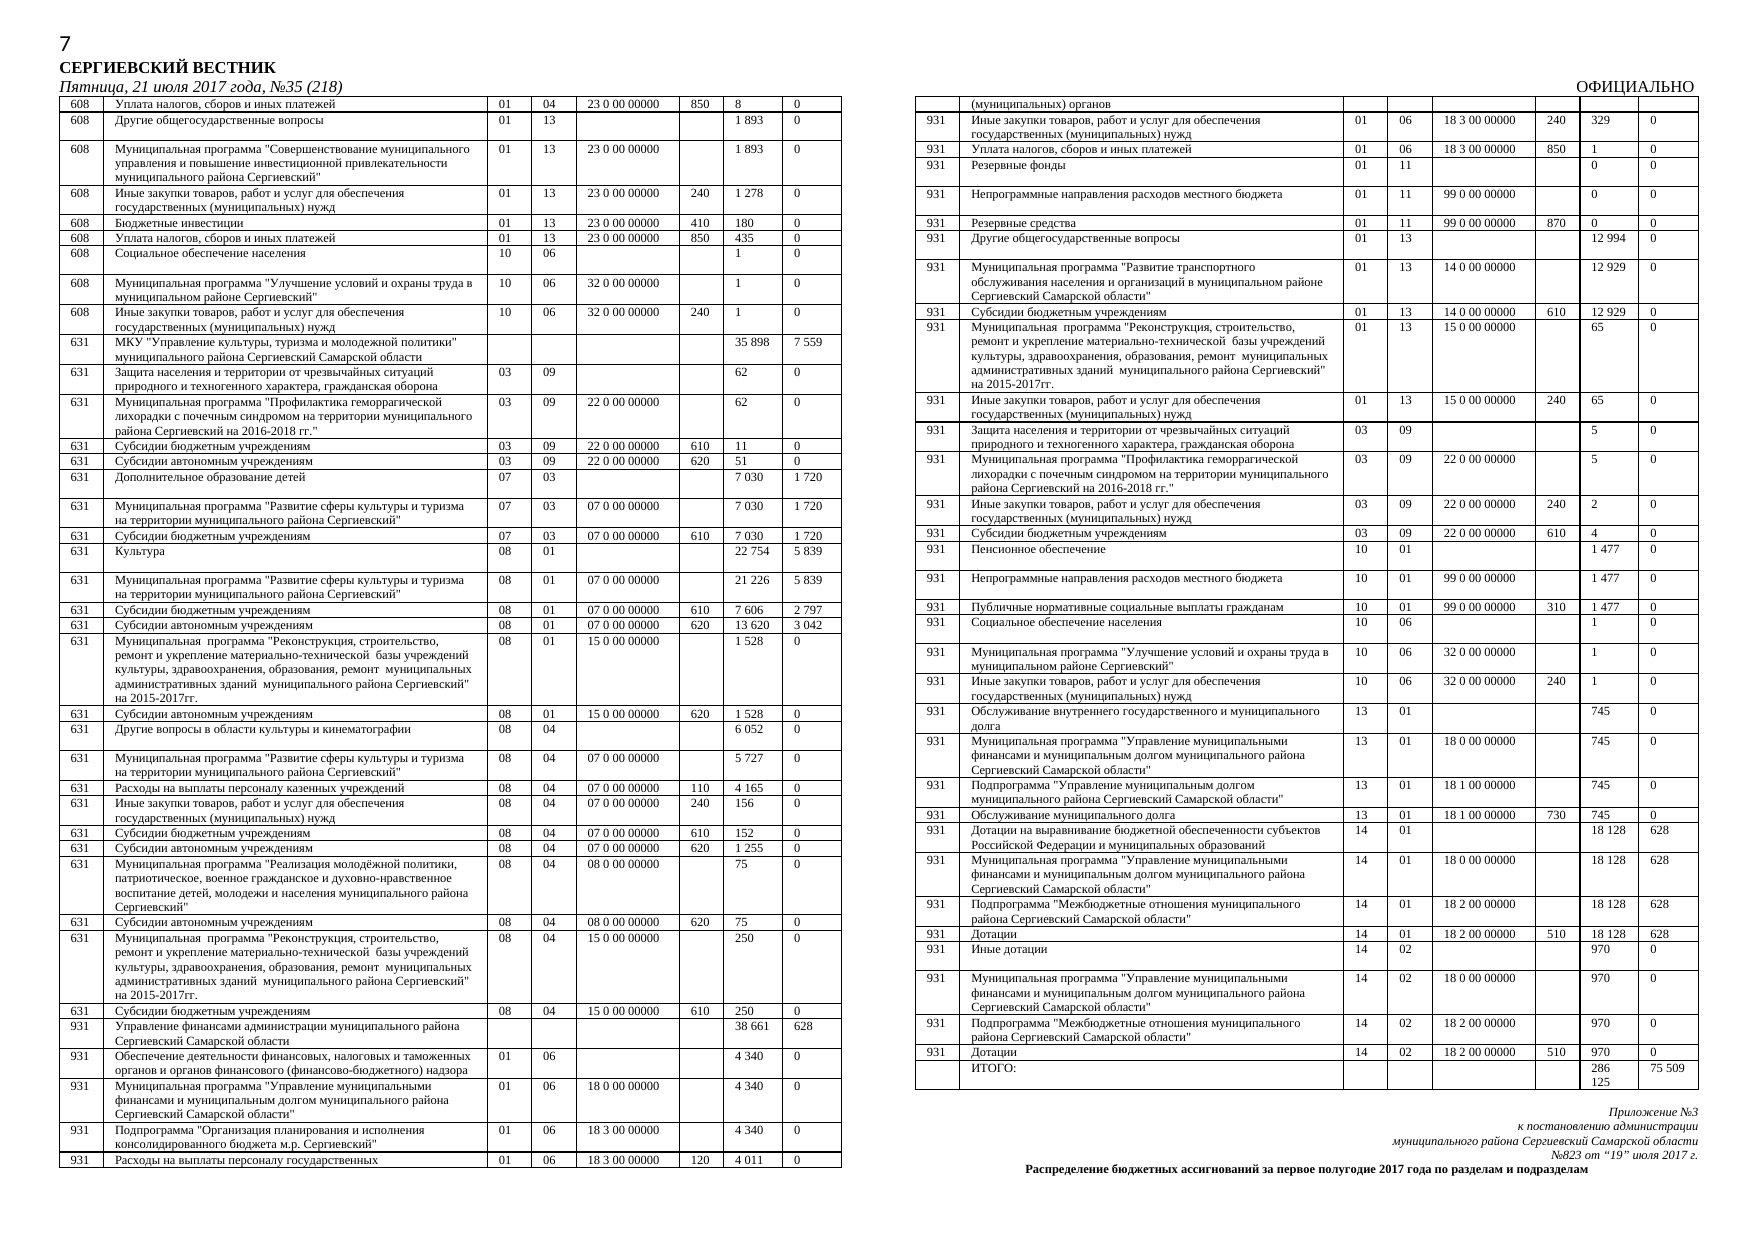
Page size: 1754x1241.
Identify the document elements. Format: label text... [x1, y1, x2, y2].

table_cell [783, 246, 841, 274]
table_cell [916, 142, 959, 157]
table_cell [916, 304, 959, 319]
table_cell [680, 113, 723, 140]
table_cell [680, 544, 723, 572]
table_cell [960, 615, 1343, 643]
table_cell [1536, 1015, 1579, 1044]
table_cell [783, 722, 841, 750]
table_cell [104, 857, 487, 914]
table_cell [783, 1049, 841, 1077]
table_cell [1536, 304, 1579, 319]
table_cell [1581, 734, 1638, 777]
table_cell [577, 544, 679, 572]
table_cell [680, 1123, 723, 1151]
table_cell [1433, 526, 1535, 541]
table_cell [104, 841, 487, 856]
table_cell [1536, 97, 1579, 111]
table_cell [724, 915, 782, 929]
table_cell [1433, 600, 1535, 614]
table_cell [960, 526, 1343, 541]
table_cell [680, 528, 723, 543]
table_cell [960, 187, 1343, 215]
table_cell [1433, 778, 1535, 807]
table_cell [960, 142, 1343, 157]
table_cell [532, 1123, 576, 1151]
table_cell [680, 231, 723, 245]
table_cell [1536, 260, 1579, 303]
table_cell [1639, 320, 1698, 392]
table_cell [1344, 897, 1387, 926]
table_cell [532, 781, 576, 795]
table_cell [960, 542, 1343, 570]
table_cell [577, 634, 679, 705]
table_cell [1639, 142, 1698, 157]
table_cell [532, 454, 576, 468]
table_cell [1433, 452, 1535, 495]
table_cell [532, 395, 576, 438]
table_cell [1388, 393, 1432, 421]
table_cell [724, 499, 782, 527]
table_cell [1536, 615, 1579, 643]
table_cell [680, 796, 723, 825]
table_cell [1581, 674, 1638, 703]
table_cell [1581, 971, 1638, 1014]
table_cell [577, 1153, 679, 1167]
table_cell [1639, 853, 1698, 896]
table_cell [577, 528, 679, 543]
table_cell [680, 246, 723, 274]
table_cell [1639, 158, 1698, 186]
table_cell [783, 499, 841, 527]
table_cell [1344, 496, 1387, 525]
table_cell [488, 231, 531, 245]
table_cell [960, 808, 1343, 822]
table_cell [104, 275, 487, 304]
text к постановлению администрации [915, 1119, 1698, 1133]
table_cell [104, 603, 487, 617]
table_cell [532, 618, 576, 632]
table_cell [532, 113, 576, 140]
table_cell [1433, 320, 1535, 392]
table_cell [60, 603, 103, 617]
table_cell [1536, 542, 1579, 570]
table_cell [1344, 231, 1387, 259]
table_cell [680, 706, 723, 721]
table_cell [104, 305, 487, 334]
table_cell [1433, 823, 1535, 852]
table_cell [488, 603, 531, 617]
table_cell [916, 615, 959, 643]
text муниципального района Сергиевский Самарской области [915, 1133, 1698, 1148]
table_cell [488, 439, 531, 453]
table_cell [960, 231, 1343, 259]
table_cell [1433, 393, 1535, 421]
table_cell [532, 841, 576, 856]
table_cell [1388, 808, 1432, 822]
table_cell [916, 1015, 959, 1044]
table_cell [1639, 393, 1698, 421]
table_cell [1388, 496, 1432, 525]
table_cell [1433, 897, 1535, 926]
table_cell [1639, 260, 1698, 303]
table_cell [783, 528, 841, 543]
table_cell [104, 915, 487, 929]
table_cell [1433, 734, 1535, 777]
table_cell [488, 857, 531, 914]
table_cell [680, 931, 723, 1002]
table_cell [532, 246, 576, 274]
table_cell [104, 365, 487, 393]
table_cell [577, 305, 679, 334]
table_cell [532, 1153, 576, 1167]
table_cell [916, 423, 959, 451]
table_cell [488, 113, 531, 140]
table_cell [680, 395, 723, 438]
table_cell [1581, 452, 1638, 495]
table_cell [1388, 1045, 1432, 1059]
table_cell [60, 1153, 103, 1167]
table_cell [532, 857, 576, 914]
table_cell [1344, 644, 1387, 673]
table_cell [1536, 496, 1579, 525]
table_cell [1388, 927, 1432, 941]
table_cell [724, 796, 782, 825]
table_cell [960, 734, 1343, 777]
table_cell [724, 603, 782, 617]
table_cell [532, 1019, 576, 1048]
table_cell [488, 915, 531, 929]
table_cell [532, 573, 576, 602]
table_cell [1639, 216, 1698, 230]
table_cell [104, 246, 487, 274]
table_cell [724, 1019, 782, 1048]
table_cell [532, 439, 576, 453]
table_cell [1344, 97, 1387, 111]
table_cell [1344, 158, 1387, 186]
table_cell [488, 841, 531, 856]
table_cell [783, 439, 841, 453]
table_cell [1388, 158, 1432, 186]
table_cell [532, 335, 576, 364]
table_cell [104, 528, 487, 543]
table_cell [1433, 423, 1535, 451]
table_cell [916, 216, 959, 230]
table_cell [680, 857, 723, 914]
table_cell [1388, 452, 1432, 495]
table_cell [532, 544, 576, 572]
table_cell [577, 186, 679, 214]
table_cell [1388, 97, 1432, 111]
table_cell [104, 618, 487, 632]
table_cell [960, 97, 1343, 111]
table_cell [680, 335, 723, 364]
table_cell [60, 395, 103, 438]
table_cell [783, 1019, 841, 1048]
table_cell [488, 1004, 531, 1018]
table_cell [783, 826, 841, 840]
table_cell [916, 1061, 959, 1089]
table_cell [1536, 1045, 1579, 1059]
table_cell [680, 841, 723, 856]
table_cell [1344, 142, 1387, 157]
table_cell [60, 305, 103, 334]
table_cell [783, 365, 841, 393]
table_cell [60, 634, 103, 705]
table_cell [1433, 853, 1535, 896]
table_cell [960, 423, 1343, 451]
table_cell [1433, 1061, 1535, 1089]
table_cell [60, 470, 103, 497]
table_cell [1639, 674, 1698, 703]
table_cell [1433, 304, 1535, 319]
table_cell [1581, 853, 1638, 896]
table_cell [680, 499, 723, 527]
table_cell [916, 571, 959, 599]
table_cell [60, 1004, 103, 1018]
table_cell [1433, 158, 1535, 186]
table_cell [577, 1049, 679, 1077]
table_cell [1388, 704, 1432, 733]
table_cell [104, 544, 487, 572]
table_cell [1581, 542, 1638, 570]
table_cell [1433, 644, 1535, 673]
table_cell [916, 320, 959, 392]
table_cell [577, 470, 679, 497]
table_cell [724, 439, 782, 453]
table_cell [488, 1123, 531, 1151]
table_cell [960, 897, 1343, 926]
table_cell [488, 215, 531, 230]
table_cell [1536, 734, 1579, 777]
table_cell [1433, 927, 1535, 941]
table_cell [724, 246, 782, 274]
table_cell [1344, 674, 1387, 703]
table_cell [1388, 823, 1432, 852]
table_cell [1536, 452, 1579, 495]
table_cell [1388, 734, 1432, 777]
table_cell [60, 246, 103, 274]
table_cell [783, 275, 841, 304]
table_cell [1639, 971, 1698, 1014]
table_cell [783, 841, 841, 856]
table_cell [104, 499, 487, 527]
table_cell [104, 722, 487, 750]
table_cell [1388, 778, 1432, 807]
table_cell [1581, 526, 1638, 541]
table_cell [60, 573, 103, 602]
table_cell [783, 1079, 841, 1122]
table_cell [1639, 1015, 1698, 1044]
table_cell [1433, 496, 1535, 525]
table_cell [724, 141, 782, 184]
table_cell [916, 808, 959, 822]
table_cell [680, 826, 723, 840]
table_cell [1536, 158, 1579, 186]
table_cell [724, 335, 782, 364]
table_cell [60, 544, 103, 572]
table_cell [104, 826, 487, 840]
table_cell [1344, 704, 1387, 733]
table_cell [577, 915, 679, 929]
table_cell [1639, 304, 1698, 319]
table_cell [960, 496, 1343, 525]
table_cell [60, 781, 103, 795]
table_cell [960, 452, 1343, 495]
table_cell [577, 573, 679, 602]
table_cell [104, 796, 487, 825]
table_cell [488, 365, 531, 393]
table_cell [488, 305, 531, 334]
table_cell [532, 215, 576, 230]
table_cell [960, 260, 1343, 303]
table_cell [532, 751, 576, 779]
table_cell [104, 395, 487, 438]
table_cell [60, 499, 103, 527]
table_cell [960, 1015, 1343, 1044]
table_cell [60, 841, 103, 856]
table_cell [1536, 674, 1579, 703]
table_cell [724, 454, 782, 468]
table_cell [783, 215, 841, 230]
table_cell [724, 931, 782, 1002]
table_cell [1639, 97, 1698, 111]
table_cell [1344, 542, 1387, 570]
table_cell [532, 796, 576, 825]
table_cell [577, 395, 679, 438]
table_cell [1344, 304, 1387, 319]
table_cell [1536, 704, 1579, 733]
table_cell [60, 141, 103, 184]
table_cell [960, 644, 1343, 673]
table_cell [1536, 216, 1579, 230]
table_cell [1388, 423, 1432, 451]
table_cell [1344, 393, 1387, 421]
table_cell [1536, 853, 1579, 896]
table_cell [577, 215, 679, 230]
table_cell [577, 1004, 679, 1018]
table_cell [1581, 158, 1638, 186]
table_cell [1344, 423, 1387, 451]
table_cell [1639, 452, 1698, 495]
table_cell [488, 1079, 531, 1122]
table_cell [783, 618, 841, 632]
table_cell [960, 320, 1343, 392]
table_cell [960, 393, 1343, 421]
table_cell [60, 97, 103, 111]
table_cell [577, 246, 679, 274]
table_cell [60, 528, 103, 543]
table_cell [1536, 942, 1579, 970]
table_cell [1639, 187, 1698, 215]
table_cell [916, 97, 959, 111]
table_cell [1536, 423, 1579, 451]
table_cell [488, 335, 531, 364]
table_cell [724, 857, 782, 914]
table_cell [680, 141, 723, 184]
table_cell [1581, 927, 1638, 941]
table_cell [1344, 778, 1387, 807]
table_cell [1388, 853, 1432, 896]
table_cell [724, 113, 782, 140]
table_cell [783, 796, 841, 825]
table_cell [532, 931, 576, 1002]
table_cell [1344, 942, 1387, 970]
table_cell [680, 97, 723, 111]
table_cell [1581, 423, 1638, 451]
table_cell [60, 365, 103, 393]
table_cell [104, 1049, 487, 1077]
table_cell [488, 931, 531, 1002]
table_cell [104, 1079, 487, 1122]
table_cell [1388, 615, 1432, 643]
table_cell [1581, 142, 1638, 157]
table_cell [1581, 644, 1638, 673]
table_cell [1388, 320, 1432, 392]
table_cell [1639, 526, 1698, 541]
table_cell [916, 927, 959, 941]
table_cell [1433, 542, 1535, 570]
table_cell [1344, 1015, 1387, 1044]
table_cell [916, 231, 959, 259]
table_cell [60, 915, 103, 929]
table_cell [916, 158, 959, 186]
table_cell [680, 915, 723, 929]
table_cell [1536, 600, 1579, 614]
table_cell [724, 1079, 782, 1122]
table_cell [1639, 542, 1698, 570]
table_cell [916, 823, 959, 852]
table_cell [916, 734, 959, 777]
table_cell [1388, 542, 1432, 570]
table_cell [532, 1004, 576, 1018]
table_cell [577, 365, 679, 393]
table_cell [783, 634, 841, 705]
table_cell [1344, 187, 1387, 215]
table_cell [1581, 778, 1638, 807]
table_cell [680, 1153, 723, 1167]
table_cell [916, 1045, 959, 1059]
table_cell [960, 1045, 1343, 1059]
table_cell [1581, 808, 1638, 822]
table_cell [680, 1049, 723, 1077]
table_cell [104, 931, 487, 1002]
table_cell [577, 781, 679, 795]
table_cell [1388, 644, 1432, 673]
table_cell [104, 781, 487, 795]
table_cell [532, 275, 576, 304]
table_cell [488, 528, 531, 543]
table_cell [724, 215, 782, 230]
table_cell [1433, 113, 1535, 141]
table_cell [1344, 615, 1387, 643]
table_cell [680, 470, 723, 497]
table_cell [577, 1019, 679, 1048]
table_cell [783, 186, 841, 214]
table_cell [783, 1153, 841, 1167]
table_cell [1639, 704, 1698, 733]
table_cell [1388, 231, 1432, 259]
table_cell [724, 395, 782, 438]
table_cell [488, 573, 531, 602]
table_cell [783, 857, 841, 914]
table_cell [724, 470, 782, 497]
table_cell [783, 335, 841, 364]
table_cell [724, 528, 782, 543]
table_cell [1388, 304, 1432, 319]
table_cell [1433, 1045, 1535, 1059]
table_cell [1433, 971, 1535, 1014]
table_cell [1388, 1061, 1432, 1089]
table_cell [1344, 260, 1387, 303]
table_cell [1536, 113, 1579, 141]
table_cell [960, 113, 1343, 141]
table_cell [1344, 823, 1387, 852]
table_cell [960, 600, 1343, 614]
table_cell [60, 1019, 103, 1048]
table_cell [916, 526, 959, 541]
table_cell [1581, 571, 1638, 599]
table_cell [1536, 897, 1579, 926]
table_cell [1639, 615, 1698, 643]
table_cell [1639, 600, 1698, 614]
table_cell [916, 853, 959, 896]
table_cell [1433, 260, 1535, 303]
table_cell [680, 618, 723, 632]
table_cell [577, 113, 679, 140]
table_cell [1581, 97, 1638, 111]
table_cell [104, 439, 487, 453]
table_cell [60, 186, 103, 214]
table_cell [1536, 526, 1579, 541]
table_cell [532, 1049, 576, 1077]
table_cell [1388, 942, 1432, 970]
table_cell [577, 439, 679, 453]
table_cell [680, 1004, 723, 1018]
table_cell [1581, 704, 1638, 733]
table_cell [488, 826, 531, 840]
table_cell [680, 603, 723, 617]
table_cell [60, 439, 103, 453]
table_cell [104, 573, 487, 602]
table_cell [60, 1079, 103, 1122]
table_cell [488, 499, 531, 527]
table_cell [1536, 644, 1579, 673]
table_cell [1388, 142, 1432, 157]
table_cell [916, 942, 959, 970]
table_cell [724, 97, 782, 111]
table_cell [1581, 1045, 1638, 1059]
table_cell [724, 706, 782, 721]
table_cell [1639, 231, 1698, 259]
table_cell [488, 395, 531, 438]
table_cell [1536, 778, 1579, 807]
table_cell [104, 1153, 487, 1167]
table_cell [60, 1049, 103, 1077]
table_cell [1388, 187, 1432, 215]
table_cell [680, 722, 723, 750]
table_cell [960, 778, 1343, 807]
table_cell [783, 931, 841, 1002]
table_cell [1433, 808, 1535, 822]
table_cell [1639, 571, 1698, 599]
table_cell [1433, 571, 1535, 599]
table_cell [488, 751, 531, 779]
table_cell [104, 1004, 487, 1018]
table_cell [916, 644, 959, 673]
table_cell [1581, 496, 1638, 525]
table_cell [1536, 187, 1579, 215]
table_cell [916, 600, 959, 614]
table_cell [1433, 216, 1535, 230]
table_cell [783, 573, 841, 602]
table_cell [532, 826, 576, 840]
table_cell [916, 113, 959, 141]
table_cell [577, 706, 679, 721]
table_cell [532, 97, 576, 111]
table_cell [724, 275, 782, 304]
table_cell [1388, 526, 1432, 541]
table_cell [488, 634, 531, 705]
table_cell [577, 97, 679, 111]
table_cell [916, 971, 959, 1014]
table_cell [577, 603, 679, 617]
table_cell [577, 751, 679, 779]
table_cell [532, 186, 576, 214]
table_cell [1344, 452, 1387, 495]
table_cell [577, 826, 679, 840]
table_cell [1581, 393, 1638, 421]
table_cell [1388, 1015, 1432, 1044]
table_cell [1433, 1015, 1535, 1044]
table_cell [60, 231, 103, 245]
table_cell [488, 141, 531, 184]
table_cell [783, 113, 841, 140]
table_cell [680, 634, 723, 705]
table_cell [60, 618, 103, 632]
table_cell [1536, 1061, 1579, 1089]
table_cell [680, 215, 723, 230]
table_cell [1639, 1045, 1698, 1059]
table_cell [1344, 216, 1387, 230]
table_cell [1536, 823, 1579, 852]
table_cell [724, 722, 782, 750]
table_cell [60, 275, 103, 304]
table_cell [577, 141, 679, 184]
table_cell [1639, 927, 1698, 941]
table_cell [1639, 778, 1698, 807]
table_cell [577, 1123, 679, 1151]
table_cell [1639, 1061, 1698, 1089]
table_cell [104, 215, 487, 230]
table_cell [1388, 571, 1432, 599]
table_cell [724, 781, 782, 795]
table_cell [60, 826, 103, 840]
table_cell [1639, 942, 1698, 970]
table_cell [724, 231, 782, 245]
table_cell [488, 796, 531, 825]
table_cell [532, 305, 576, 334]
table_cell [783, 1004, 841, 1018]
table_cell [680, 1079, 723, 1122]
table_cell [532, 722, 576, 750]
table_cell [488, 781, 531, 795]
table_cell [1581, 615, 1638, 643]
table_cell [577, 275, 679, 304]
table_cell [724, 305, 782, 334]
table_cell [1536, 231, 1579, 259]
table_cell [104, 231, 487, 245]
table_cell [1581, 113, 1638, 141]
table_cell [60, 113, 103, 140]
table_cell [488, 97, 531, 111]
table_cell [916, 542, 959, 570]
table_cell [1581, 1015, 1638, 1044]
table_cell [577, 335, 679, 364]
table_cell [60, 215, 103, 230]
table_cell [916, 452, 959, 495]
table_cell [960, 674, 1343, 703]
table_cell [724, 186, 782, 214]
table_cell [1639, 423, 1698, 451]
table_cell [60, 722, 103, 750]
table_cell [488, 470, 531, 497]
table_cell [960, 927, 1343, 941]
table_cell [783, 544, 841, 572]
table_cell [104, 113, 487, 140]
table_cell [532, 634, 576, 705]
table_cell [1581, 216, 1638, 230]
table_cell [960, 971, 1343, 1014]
text Распределение бюджетных ассигнований за первое полугодие 2017 года по разделам и подразделам [915, 1162, 1698, 1177]
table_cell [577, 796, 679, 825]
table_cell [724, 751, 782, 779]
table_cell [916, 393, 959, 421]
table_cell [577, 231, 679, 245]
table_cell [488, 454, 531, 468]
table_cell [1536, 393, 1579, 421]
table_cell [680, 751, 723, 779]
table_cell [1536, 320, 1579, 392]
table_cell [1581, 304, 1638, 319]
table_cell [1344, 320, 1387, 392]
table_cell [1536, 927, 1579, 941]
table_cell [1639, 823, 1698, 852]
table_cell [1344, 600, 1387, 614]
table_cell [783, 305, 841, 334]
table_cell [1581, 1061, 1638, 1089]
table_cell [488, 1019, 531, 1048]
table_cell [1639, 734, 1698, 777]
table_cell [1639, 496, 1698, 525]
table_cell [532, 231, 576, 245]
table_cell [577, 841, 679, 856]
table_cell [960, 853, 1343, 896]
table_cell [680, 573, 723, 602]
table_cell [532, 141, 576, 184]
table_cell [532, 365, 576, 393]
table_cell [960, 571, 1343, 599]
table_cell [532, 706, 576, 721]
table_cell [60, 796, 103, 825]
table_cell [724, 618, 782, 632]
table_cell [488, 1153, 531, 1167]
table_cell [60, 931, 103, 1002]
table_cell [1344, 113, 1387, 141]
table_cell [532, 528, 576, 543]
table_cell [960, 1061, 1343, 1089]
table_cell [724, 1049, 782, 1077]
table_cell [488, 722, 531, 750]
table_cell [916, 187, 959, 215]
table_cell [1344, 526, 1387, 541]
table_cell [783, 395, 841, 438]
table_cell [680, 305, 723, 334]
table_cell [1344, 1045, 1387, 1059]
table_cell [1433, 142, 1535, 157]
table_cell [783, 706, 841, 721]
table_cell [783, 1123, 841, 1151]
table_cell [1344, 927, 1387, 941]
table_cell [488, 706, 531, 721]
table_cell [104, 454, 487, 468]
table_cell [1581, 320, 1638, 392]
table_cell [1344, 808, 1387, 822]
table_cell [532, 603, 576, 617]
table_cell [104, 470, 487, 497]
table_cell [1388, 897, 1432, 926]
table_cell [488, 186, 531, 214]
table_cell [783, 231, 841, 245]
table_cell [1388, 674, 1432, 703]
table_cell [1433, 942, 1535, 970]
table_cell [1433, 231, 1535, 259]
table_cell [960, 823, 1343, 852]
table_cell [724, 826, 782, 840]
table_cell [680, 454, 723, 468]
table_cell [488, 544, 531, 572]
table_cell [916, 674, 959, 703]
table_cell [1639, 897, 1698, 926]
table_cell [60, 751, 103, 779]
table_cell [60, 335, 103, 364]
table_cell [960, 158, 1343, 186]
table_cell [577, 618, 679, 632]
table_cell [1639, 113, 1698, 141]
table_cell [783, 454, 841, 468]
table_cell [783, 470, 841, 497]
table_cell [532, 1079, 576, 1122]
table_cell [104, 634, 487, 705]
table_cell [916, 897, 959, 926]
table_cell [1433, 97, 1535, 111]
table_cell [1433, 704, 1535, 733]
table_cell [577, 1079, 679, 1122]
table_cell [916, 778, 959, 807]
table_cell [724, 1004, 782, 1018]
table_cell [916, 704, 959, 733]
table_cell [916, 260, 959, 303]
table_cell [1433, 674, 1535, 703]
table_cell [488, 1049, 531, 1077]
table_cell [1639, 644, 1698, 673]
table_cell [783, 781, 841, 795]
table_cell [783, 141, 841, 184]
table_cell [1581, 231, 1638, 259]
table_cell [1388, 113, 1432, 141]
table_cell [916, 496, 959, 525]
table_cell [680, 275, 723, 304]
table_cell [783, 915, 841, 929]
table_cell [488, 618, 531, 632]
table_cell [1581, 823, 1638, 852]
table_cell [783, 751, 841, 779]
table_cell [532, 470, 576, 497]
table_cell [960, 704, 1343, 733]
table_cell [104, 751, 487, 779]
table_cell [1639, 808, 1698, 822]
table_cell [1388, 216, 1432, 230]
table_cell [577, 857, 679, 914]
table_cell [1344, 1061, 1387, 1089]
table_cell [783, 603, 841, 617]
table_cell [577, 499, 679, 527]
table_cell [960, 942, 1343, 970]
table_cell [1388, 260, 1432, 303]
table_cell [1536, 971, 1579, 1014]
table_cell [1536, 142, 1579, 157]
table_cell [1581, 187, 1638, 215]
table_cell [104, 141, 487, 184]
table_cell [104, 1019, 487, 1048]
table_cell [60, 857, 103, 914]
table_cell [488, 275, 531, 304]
text №823 от “19” июля 2017 г. [915, 1148, 1698, 1162]
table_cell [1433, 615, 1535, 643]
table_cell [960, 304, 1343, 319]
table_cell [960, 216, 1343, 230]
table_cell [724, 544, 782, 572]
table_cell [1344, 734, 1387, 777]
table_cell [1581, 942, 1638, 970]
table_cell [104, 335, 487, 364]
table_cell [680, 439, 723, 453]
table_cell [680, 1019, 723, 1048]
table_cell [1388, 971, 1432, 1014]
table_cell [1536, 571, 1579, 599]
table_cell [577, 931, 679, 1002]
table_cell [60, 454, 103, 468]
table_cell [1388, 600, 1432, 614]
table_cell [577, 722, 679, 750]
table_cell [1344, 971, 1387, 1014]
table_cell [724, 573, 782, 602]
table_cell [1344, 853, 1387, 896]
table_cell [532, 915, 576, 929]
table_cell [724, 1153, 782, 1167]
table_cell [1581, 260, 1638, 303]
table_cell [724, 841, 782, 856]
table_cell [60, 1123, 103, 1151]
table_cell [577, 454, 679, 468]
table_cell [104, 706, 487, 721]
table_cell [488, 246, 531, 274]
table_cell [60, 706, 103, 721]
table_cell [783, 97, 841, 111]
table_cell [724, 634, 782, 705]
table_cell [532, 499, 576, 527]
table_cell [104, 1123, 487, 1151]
text Приложение №3 [915, 1105, 1698, 1119]
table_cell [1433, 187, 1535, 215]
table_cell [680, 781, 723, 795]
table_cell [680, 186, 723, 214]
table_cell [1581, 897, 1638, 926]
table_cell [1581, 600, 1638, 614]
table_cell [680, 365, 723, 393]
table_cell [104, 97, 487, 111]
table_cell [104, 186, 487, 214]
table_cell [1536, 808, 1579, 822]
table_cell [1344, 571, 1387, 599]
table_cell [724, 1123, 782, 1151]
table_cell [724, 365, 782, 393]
